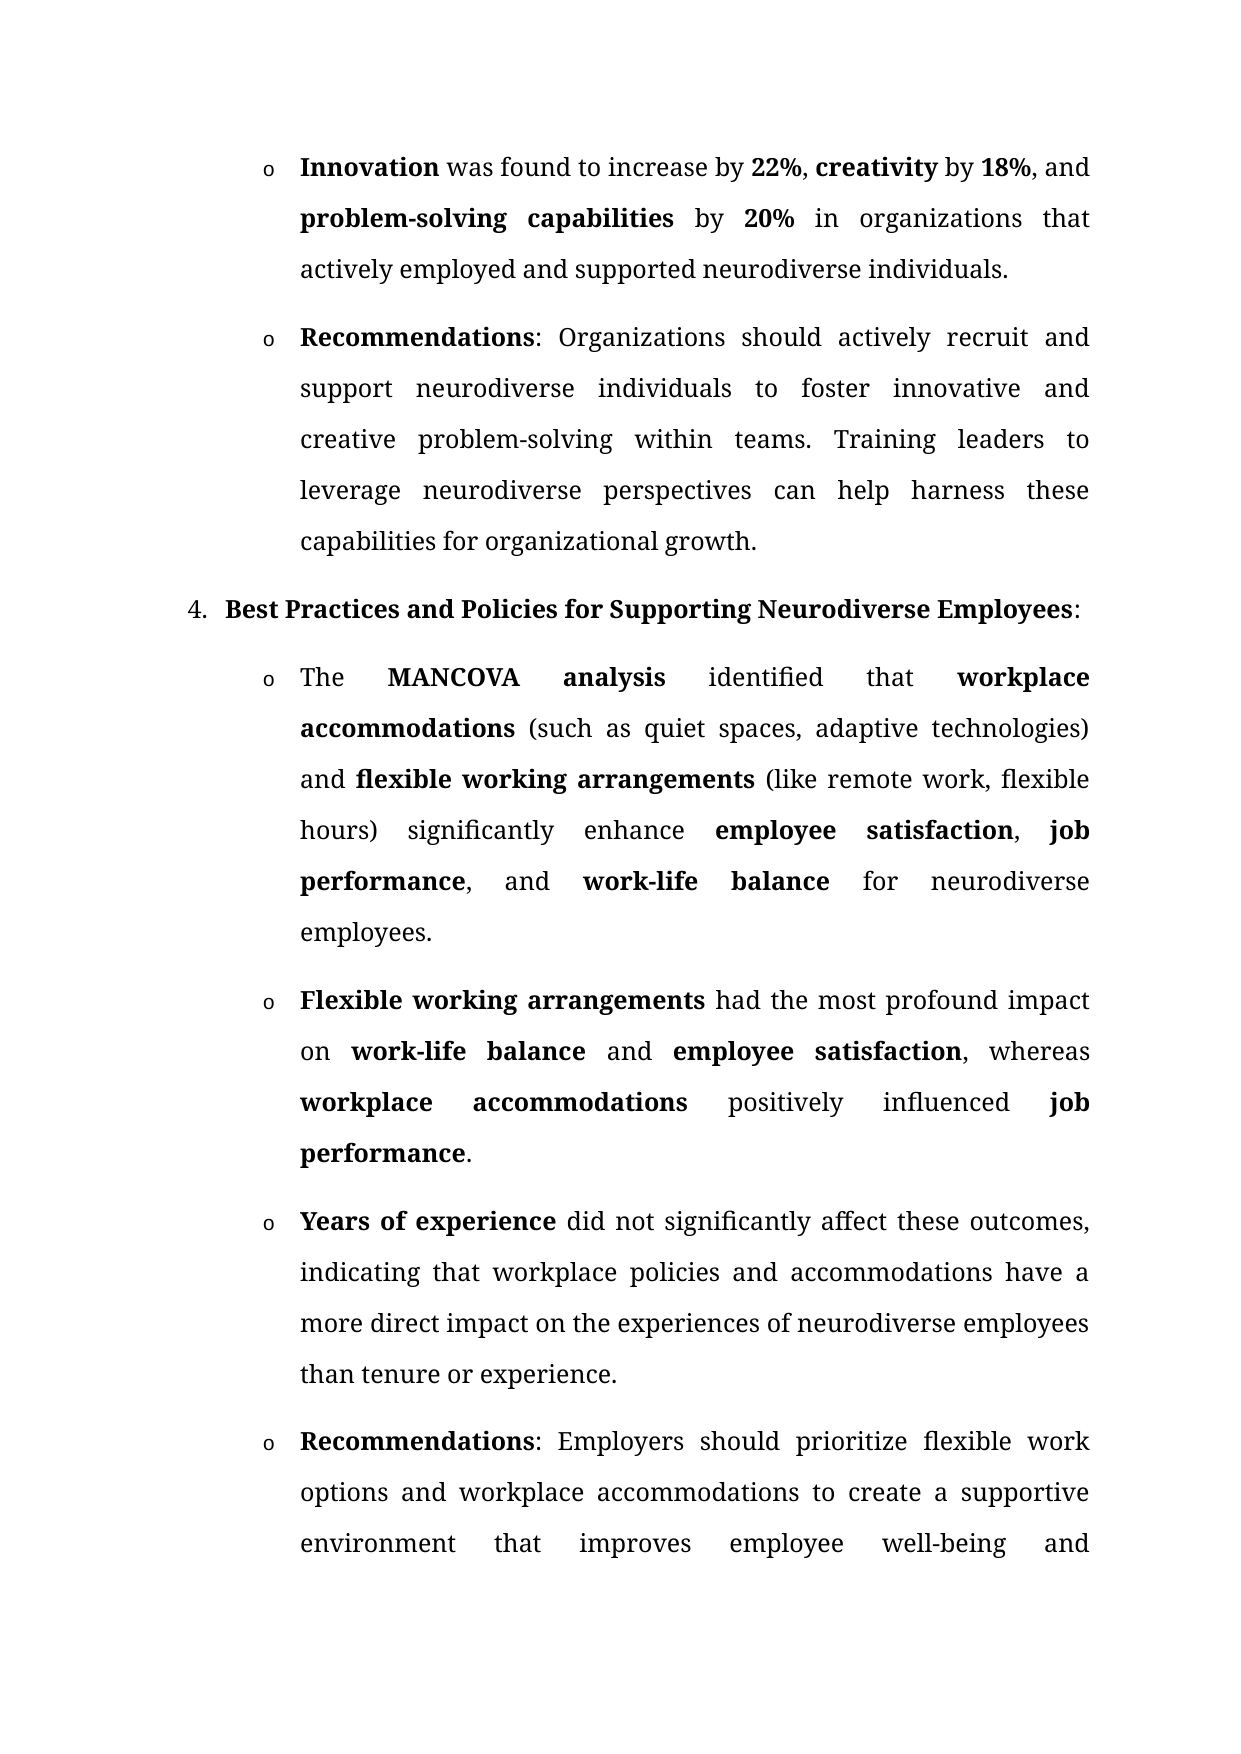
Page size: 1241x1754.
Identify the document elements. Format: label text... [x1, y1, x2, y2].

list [262, 1424, 1090, 1560]
list The MANCOVA analysis identified that workplace accommodations (such as quiet spaces, adaptive technologies) and flexible working arrangements (like remote work, flexible hours) significantly enhance employee satisfaction, job performance, and work-life balance for neurodiverse employees. [262, 659, 1090, 949]
list Flexible working arrangements had the most profound impact on work-life balance and employee satisfaction, whereas workplace accommodations positively influenced job performance. [262, 982, 1090, 1169]
list Best Practices and Policies for Supporting Neurodiverse Employees: [187, 592, 1090, 626]
list Recommendations: Organizations should actively recruit and support neurodiverse individuals to foster innovative and creative problem-solving within teams. Training leaders to leverage neurodiverse perspectives can help harness these capabilities for organizational growth. [262, 320, 1090, 558]
list Years of experience did not significantly affect these outcomes, indicating that workplace policies and accommodations have a more direct impact on the experiences of neurodiverse employees than tenure or experience. [262, 1203, 1090, 1390]
list Innovation was found to increase by 22%, creativity by 18%, and problem-solving capabilities by 20% in organizations that actively employed and supported neurodiverse individuals. [262, 150, 1090, 286]
